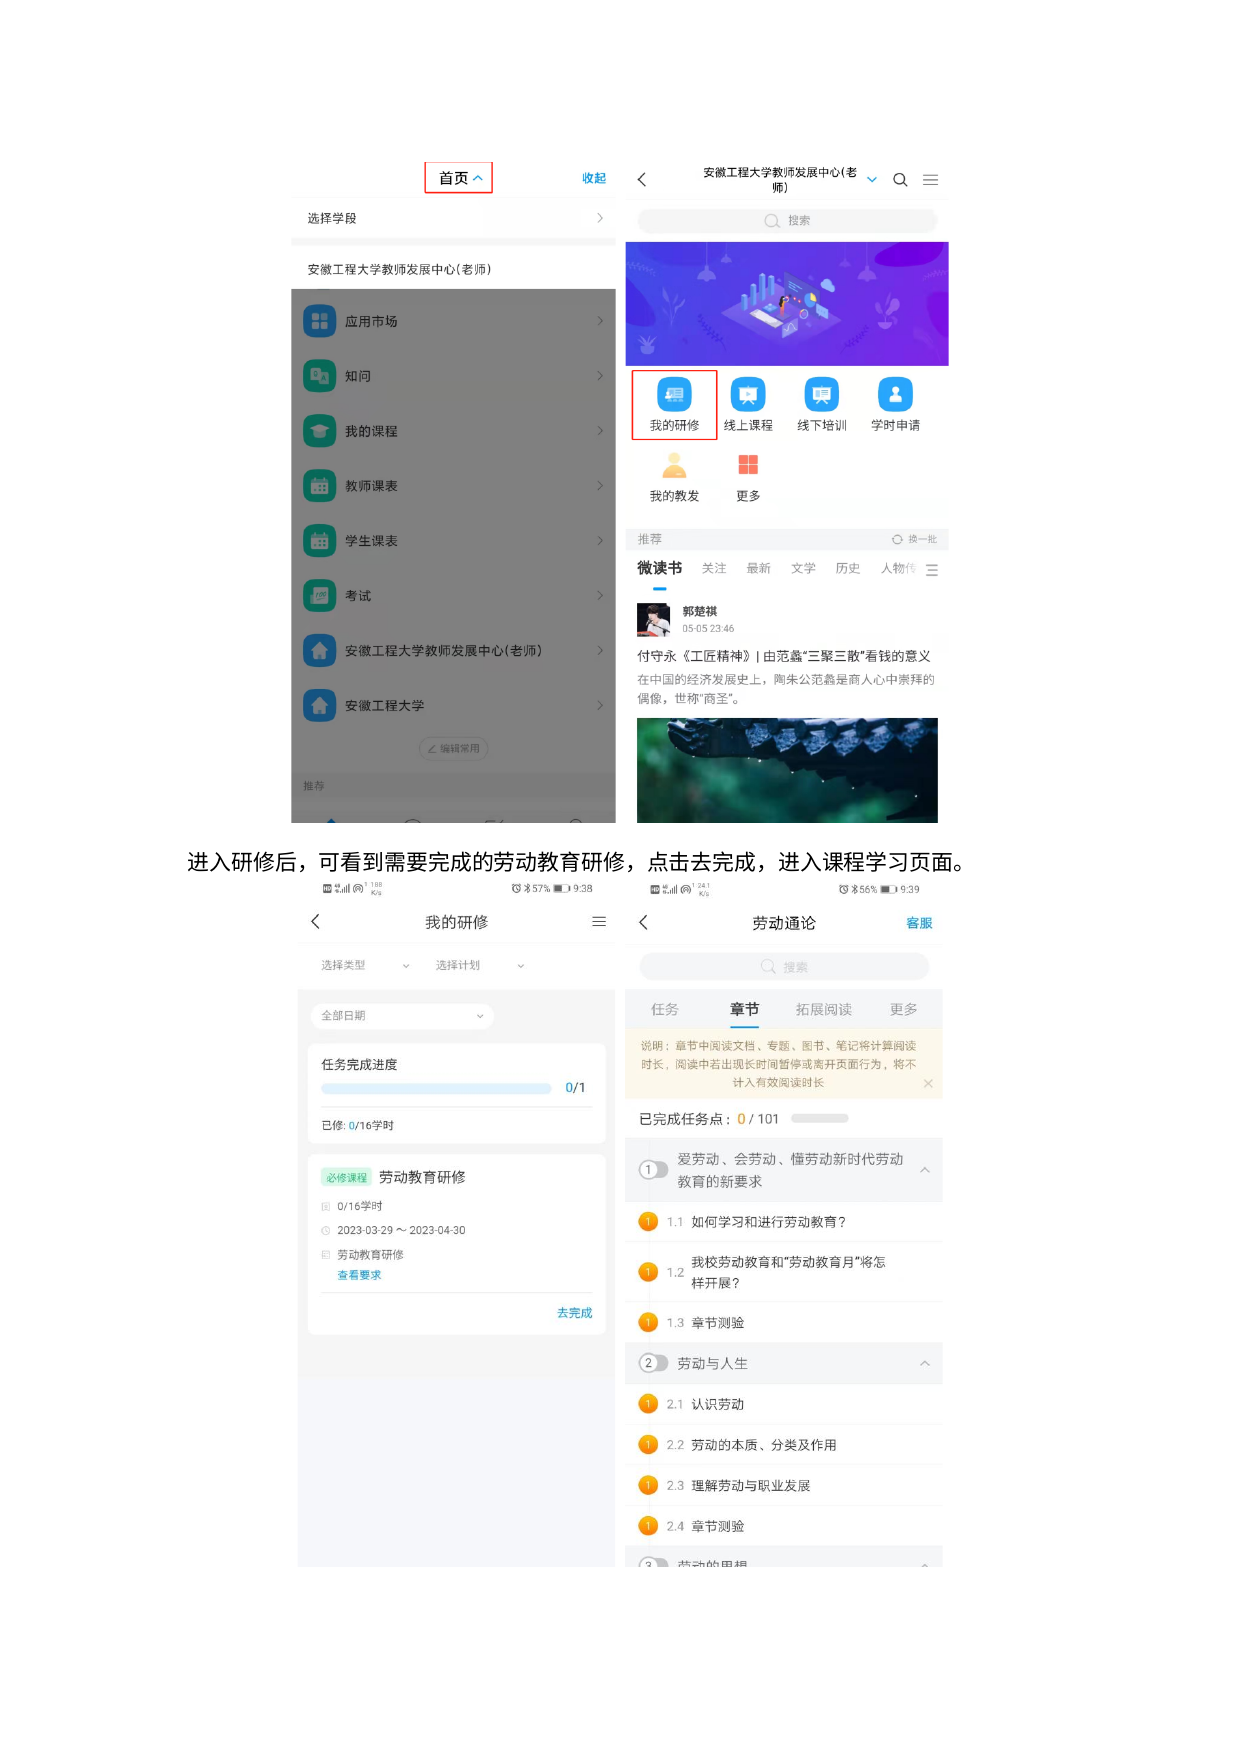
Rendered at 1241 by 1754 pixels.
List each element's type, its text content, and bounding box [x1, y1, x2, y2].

picture [625, 163, 949, 823]
picture [625, 878, 943, 1567]
picture [291, 162, 616, 823]
text 进入研修后，可看到需要完成的劳动教育研修，点击去完成，进入课程学习页面。 [187, 844, 1053, 877]
picture [297, 877, 616, 1567]
